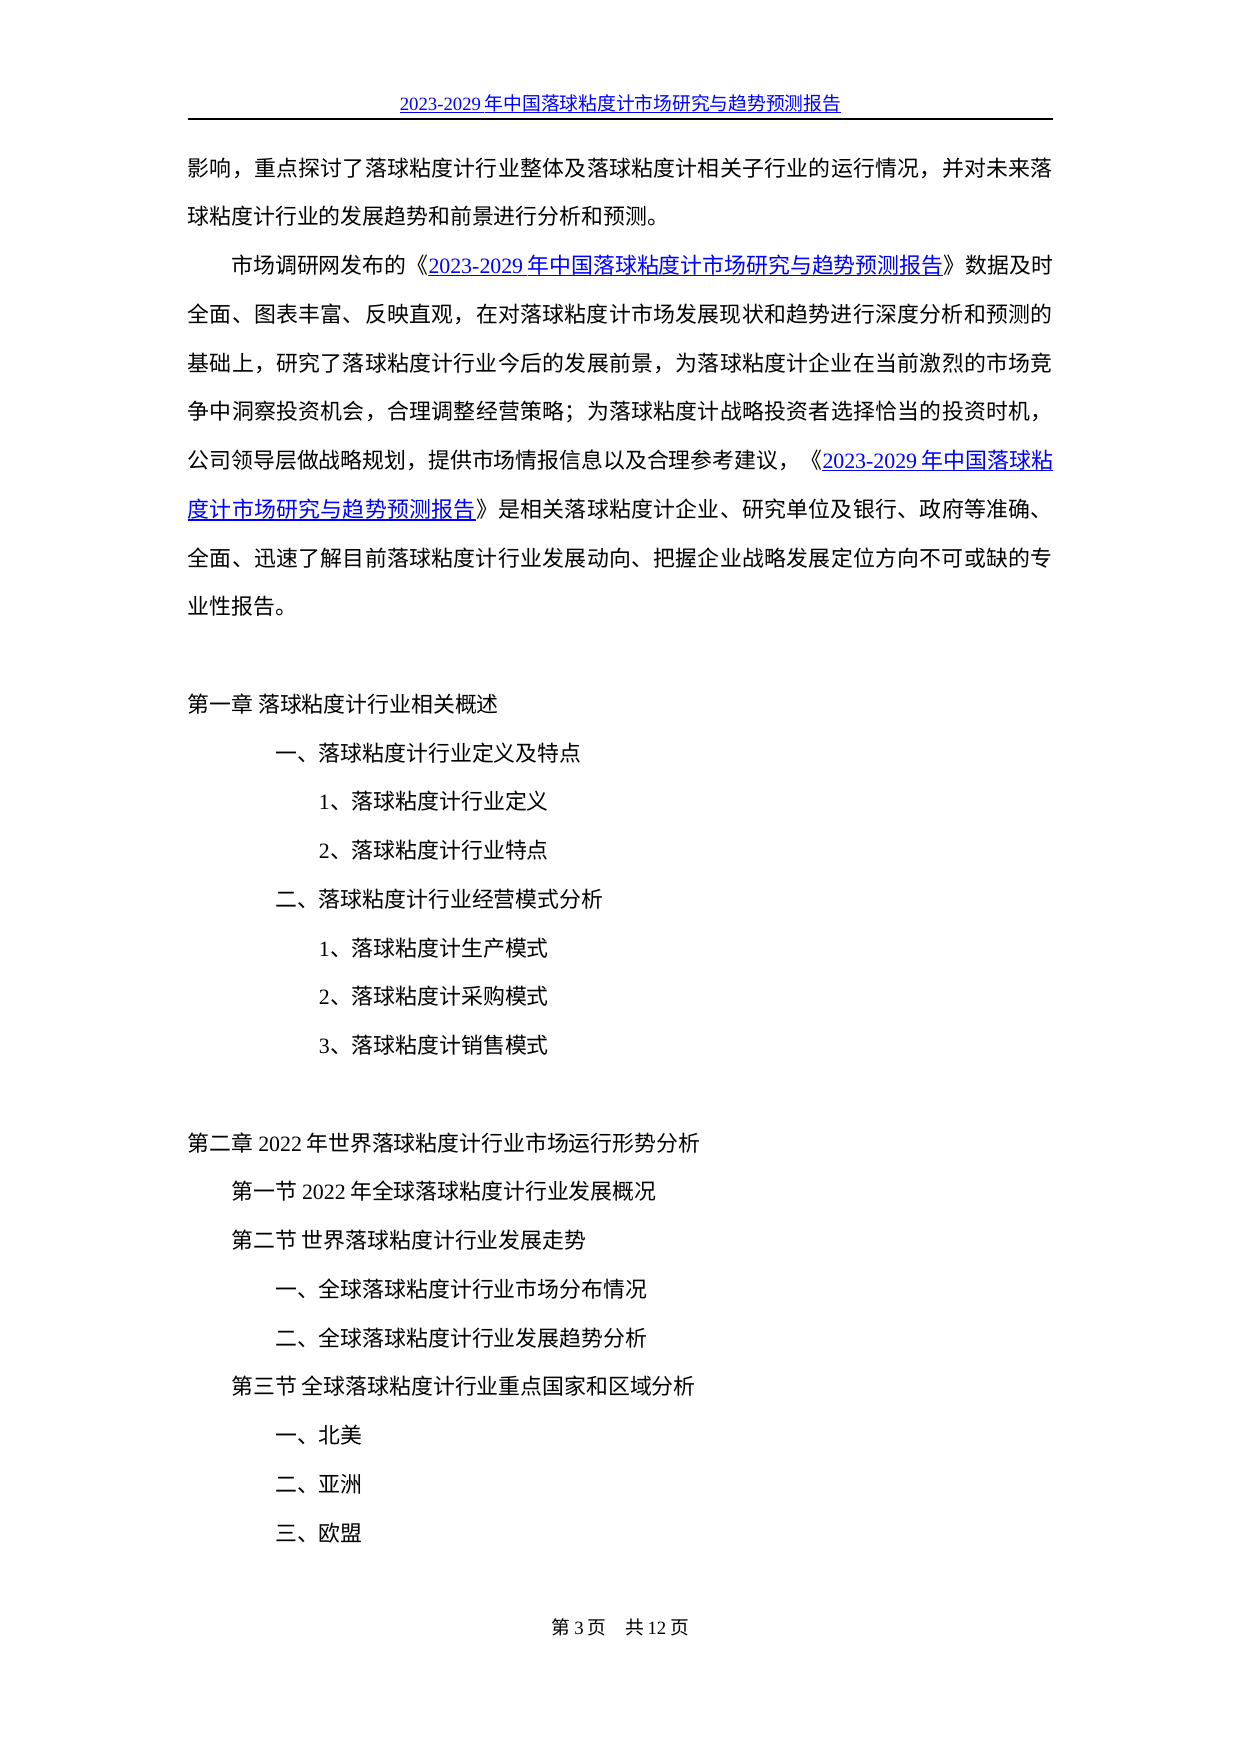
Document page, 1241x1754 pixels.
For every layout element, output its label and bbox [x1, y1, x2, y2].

text [187, 150, 1053, 1548]
